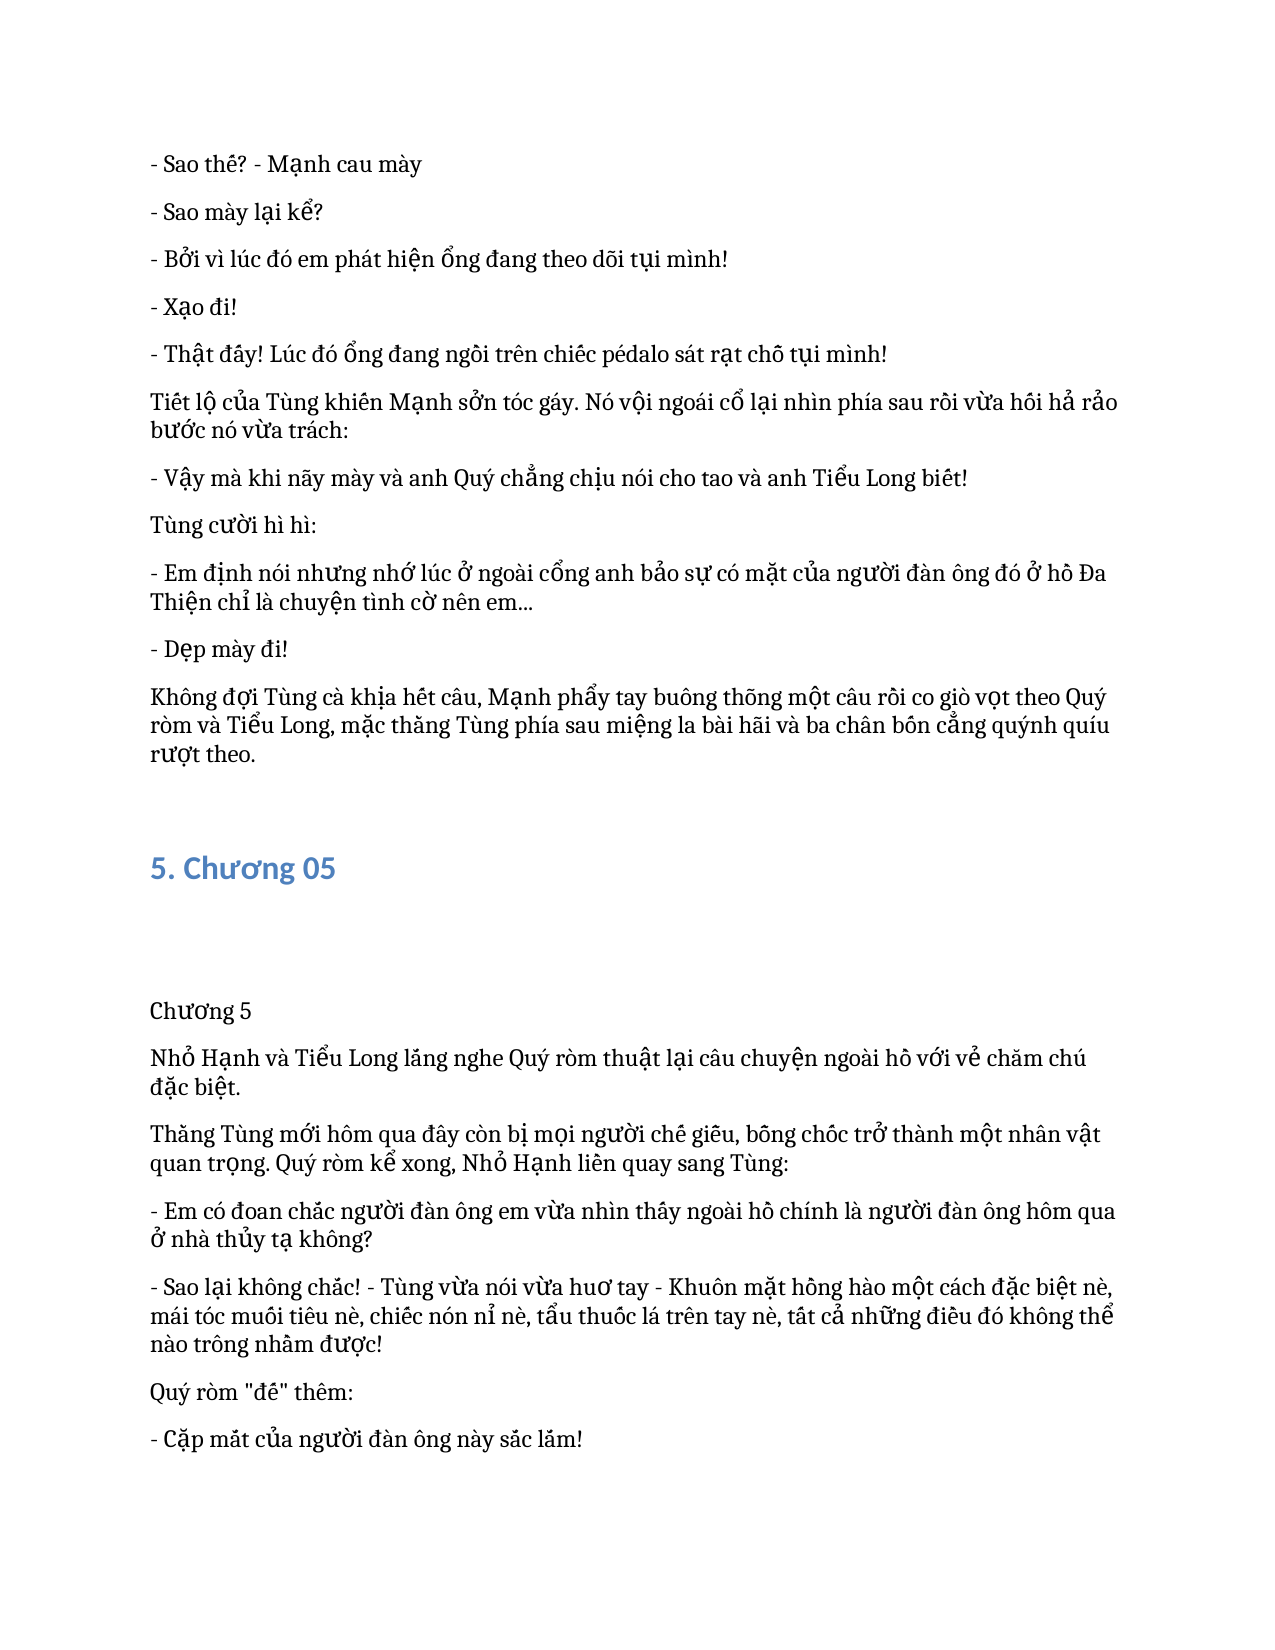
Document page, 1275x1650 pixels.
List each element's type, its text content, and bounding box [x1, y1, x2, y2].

text - Xạo đi! [150, 292, 1125, 321]
text Tiết lộ của Tùng khiến Mạnh sởn tóc gáy. Nó vội ngoái cổ lại nhìn phía sau rồi vừa hối hả rảo bước nó vừa trách: [150, 387, 1125, 445]
text Thằng Tùng mới hôm qua đây còn bị mọi người chế giễu, bỗng chốc trở thành một nhân vật quan trọng. Quý ròm kể xong, Nhỏ Hạnh liền quay sang Tùng: [150, 1120, 1125, 1178]
text - Thật đấy! Lúc đó ổng đang ngồi trên chiếc pédalo sát rạt chỗ tụi mình! [150, 340, 1125, 369]
text Quý ròm "đế" thêm: [150, 1378, 1125, 1407]
text Nhỏ Hạnh và Tiểu Long lắng nghe Quý ròm thuật lại câu chuyện ngoài hồ với vẻ chăm chú đặc biệt. [150, 1044, 1125, 1102]
text - Sao mày lại kể? [150, 197, 1125, 226]
text - Cặp mắt của người đàn ông này sắc lắm! [150, 1425, 1125, 1454]
text Không đợi Tùng cà khịa hết câu, Mạnh phẩy tay buông thõng một câu rồi co giò vọt theo Quý ròm và Tiểu Long, mặc thằng Tùng phía sau miệng la bài hãi và ba chân bốn cẳng quýnh quíu rượt theo. [150, 682, 1125, 826]
text - Em định nói nhưng nhớ lúc ở ngoài cổng anh bảo sự có mặt của người đàn ông đó ở hồ Đa Thiện chỉ là chuyện tình cờ nên em... [150, 559, 1125, 616]
text - Vậy mà khi nãy mày và anh Quý chẳng chịu nói cho tao và anh Tiểu Long biết! [150, 464, 1125, 492]
text - Sao thế? - Mạnh cau mày [150, 150, 1125, 179]
text Chương 5 [150, 997, 1125, 1025]
text Tùng cười hì hì: [150, 511, 1125, 540]
subtitle 5. Chương 05 [150, 847, 1125, 888]
text - Sao lại không chắc! - Tùng vừa nói vừa huơ tay - Khuôn mặt hồng hào một cách đặc biệt nè, mái tóc muối tiêu nè, chiếc nón nỉ nè, tẩu thuốc lá trên tay nè, tất cả những điều đó không thể nào trông nhầm được! [150, 1273, 1125, 1359]
text - Dẹp mày đi! [150, 635, 1125, 664]
text - Bởi vì lúc đó em phát hiện ổng đang theo dõi tụi mình! [150, 245, 1125, 274]
text - Em có đoan chắc người đàn ông em vừa nhìn thấy ngoài hồ chính là người đàn ông hôm qua ở nhà thủy tạ không? [150, 1197, 1125, 1254]
